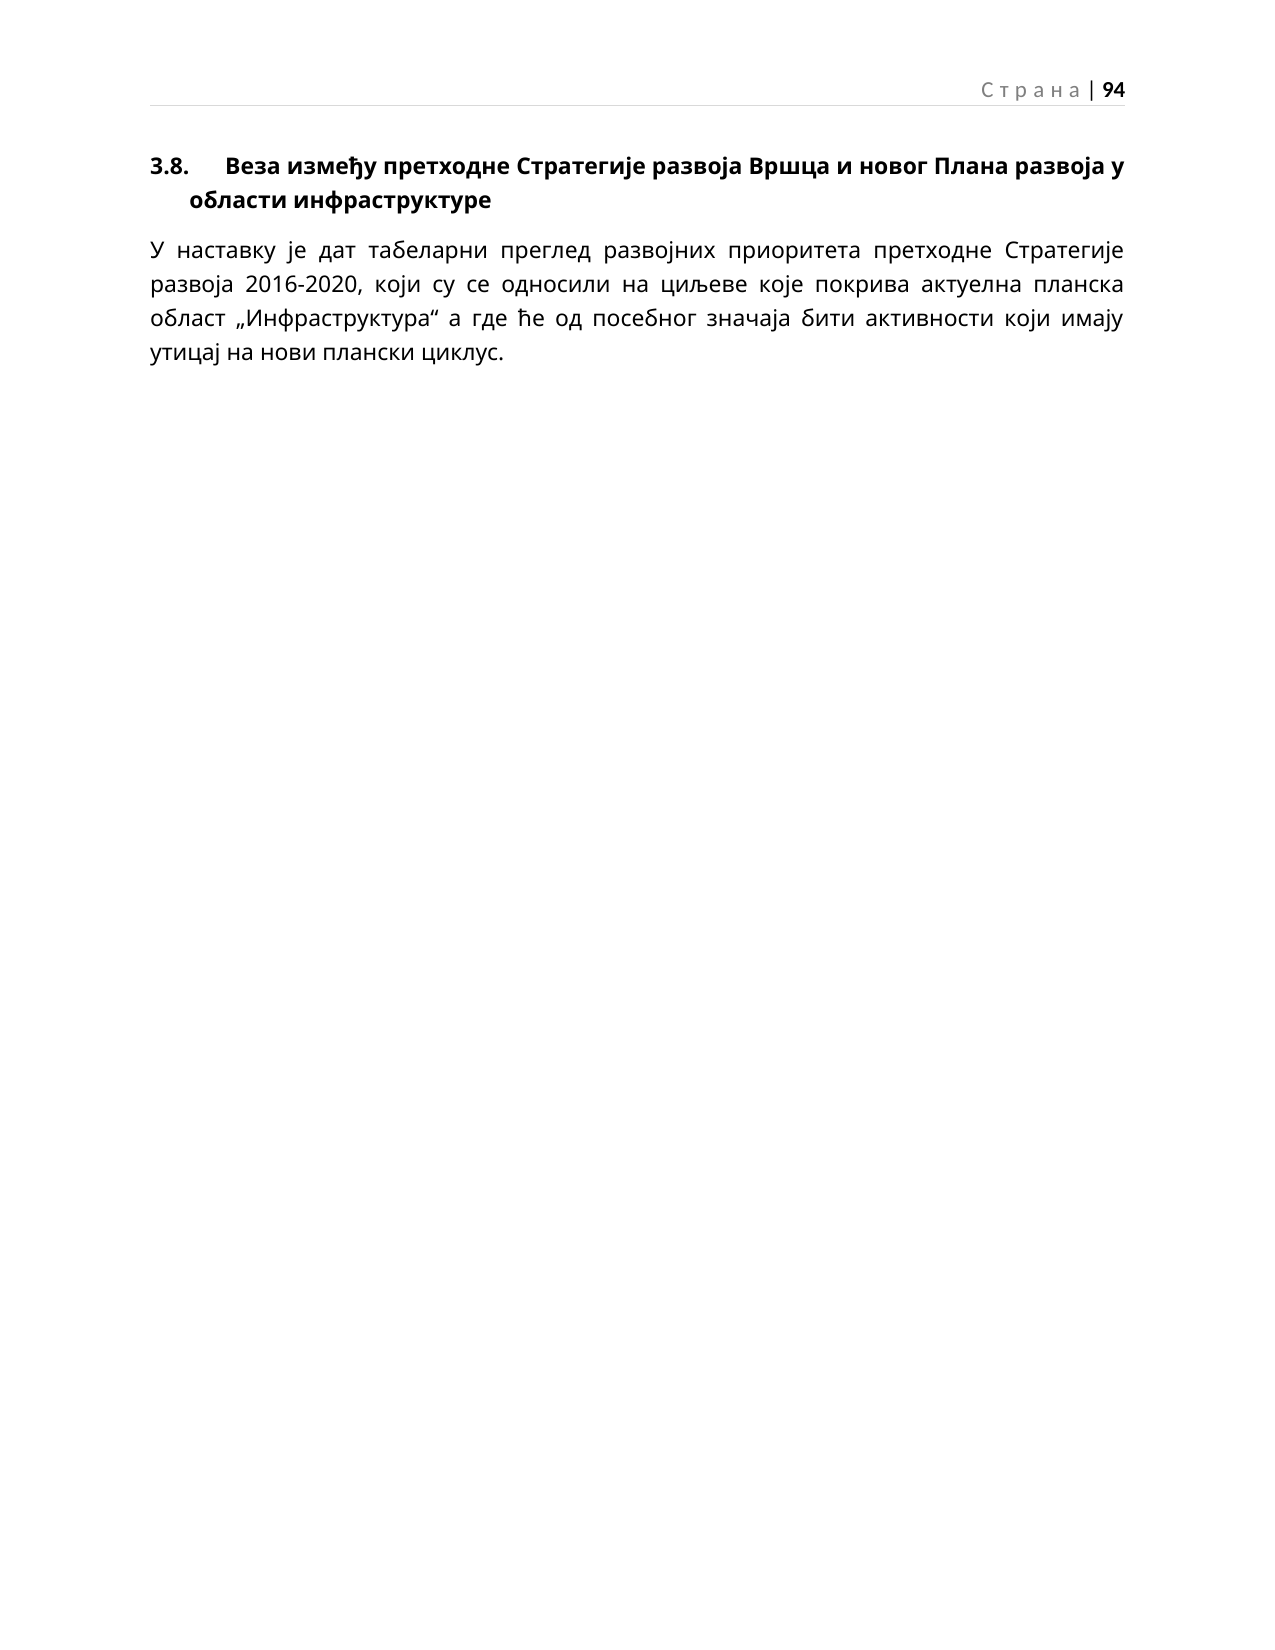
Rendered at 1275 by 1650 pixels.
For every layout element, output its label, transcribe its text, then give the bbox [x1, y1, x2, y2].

text У наставку је дат табеларни преглед развојних приоритета претходне Стратегије развоја 2016-2020, који су се односили на циљеве које покрива актуелна планска област „Инфраструктура“ а где ће од посебног значаја бити активности који имају утицај на нови плански циклус. [150, 234, 1125, 367]
list Веза између претходне Стратегије развоја Вршца и новог Плана развоја у области инфраструктуре [150, 150, 1125, 215]
